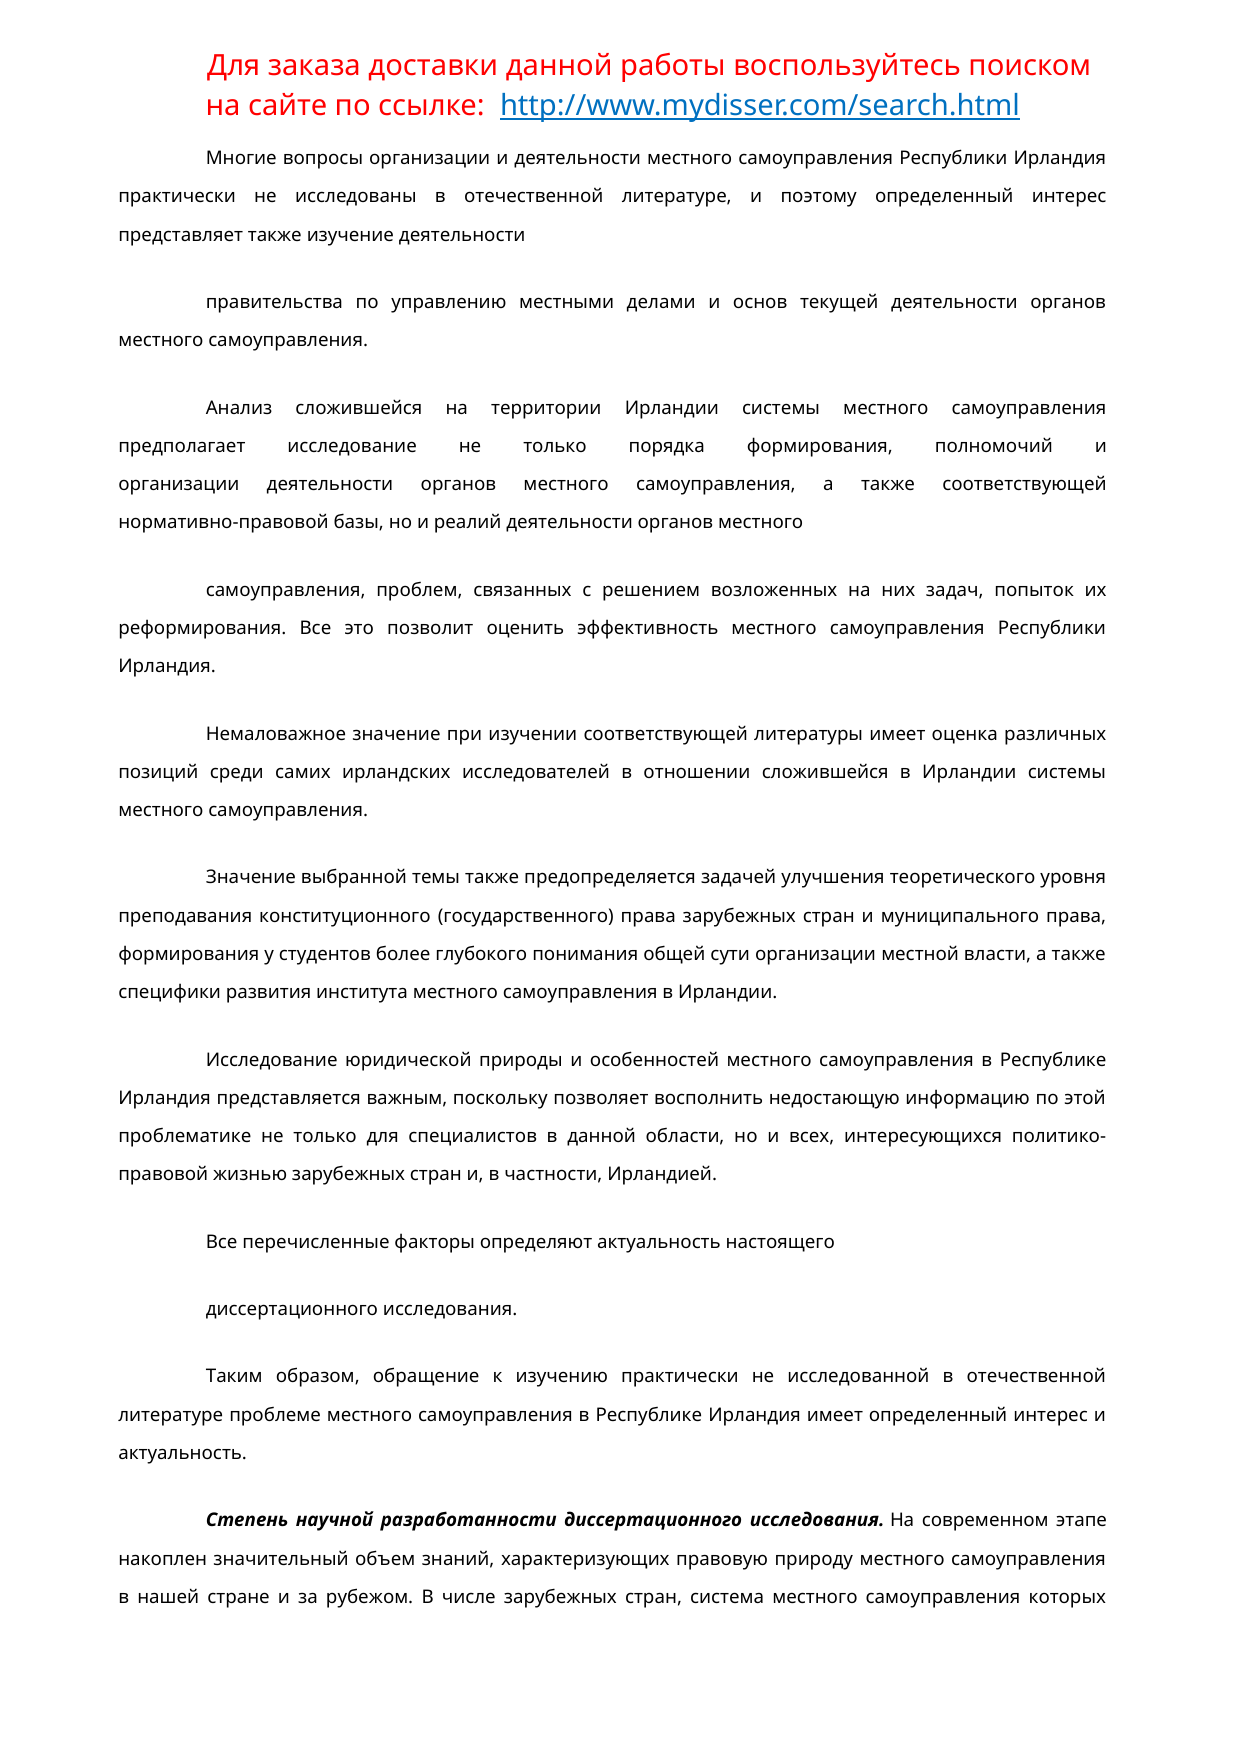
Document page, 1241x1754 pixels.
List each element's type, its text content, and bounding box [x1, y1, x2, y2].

text Многие вопросы организации и деятельности местного самоуправления Республики Ирландия практически не исследованы в отечественной литературе, и поэтому определенный интерес представляет также изучение деятельности [118, 144, 1107, 247]
text правительства по управлению местными делами и основ текущей деятельности органов местного самоуправления. [118, 288, 1107, 352]
text Таким образом, обращение к изучению практически не исследованной в отечественной литературе проблеме местного самоуправления в Республике Ирландия имеет определенный интерес и актуальность. [118, 1363, 1107, 1465]
text Значение выбранной темы также предопределяется задачей улучшения теоретического уровня преподавания конституционного (государственного) права зарубежных стран и муниципального права, формирования у студентов более глубокого понимания общей сути организации местной власти, а также специфики развития института местного самоуправления в Ирландии. [118, 864, 1107, 1004]
text Анализ сложившейся на территории Ирландии системы местного самоуправления предполагает исследование не только порядка формирования, полномочий и организации деятельности органов местного самоуправления, а также соответствующей нормативно-правовой базы, но и реалий деятельности органов местного [118, 394, 1107, 534]
text Все перечисленные факторы определяют актуальность настоящего [118, 1228, 1107, 1253]
text самоуправления, проблем, связанных с решением возложенных на них задач, попыток их реформирования. Все это позволит оценить эффективность местного самоуправления Республики Ирландия. [118, 576, 1107, 678]
text Исследование юридической природы и особенностей местного самоуправления в Республике Ирландия представляется важным, поскольку позволяет восполнить недостающую информацию по этой проблематике не только для специалистов в данной области, но и всех, интересующихся политико-правовой жизнью зарубежных стран и, в частности, Ирландией. [118, 1046, 1107, 1186]
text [118, 1507, 1107, 1609]
text Немаловажное значение при изучении соответствующей литературы имеет оценка различных позиций среди самих ирландских исследователей в отношении сложившейся в Ирландии системы местного самоуправления. [118, 720, 1107, 822]
text диссертационного исследования. [118, 1295, 1107, 1321]
